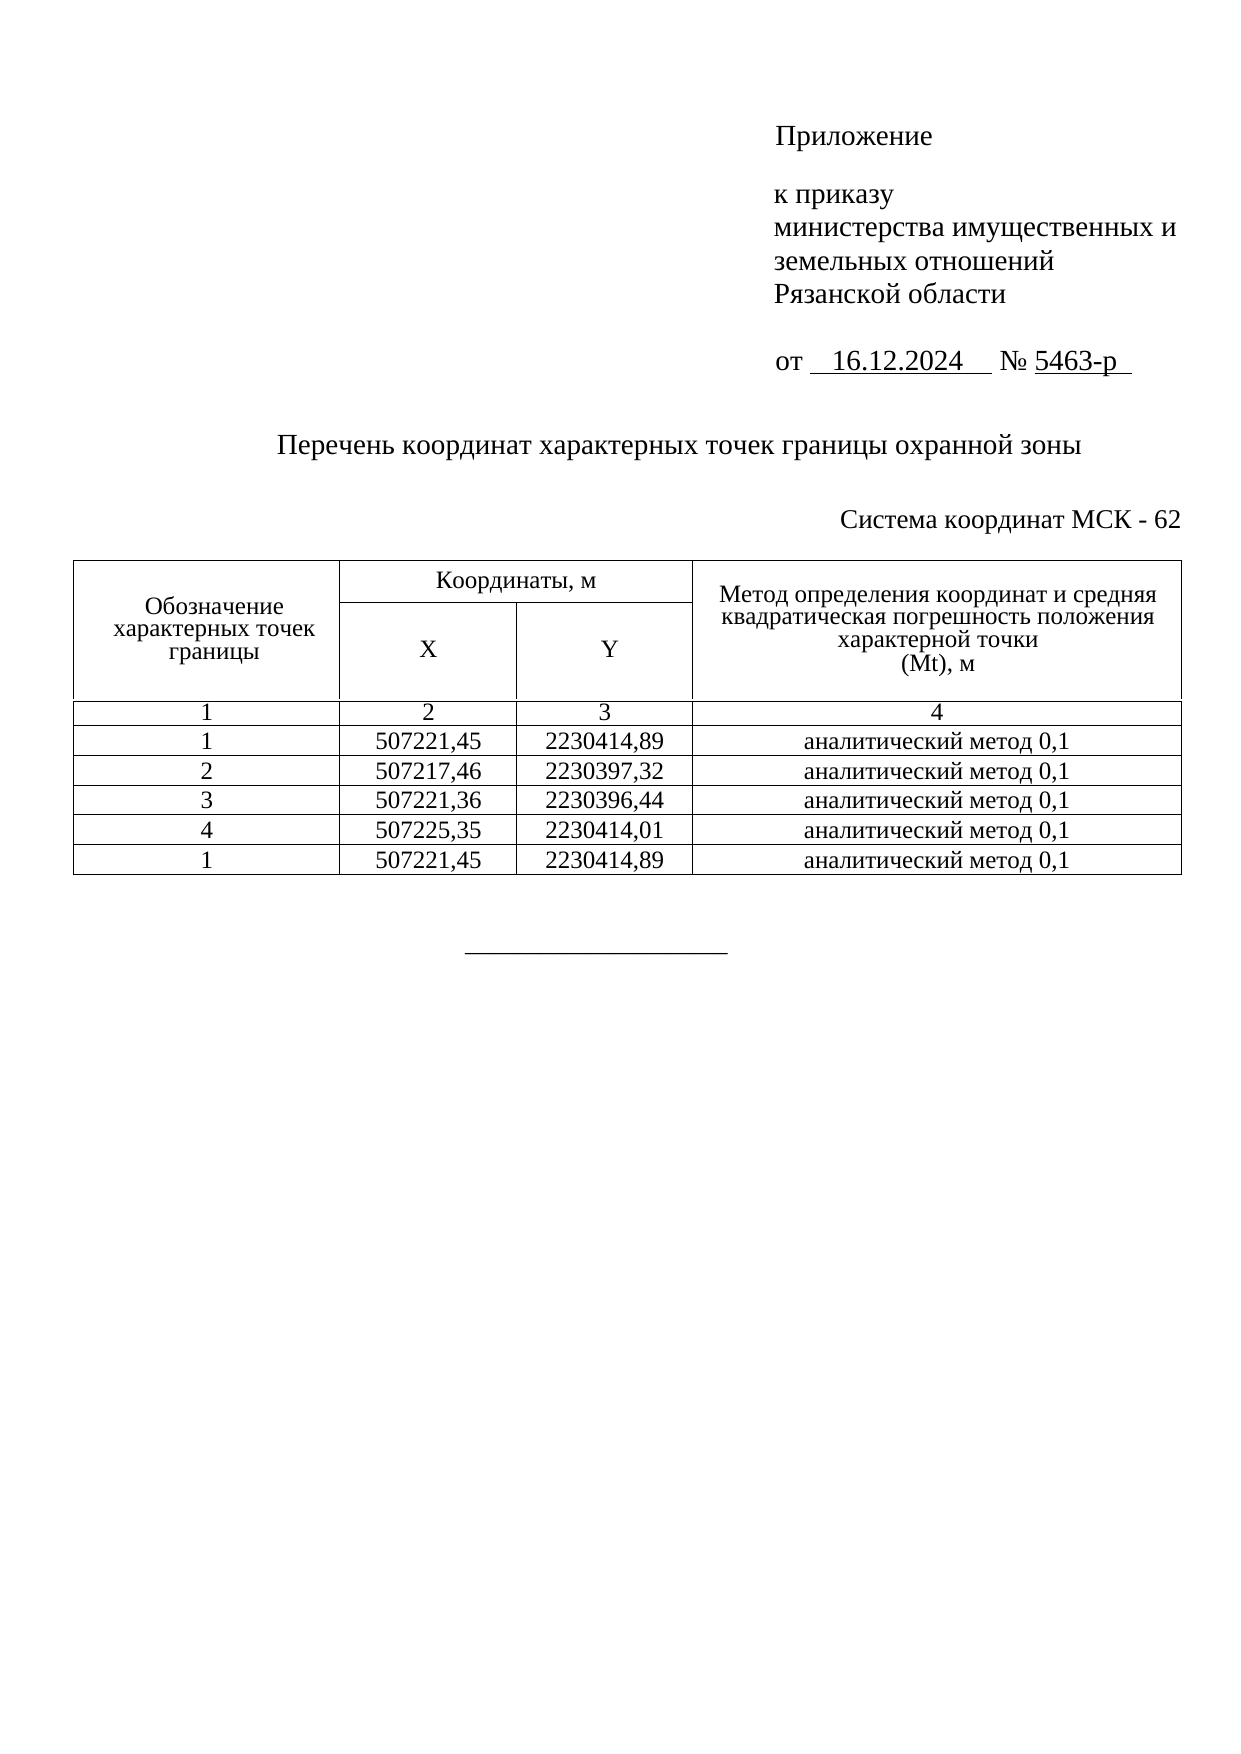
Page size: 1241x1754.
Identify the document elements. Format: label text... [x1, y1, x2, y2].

text _____________________ [177, 928, 1181, 957]
table_header Обозначение характерных точек границы [74, 561, 339, 699]
table_cell 2230397,32 [517, 756, 692, 784]
text земельных отношений [177, 243, 1181, 276]
table_cell 2230414,01 [517, 815, 692, 844]
table_cell 2230396,44 [517, 786, 692, 814]
table_header Координаты, м [340, 561, 692, 602]
table_cell 3 [74, 786, 339, 814]
table_cell аналитический метод 0,1 [693, 845, 1181, 874]
table_cell 507217,46 [340, 756, 516, 784]
text Приложение [177, 118, 1181, 152]
text от 16.12.2024 № 5463-р [177, 343, 1181, 377]
table_cell 507221,45 [340, 726, 516, 755]
table_cell 4 [74, 815, 339, 844]
table_header 4 [693, 702, 1181, 725]
table_cell Y [517, 603, 692, 699]
table_cell аналитический метод 0,1 [693, 815, 1181, 844]
table_cell Х [340, 603, 516, 699]
text к приказу [693, 176, 1181, 209]
table_cell 507221,36 [340, 786, 516, 814]
table_cell 2230414,89 [517, 726, 692, 755]
text Рязанской области [177, 276, 1181, 310]
table_cell 2 [74, 756, 339, 784]
table_cell 2230414,89 [517, 845, 692, 874]
table_cell 507221,45 [340, 845, 516, 874]
table_cell 507225,35 [340, 815, 516, 844]
table_header Метод определения координат и средняя квадратическая погрешность положения характерной точки (Мt), м [693, 561, 1181, 699]
table_header 1 [74, 702, 339, 725]
table_cell 1 [74, 845, 339, 874]
table_cell 1 [74, 726, 339, 755]
table_header 2 [340, 702, 516, 725]
table_header 3 [517, 702, 692, 725]
table_cell аналитический метод 0,1 [693, 756, 1181, 784]
table_cell аналитический метод 0,1 [693, 786, 1181, 814]
text Система координат МСК - 62 [177, 509, 1181, 534]
text Перечень координат характерных точек границы охранной зоны [177, 427, 1181, 461]
table_cell аналитический метод 0,1 [693, 726, 1181, 755]
text министерства имущественных и [693, 209, 1181, 243]
